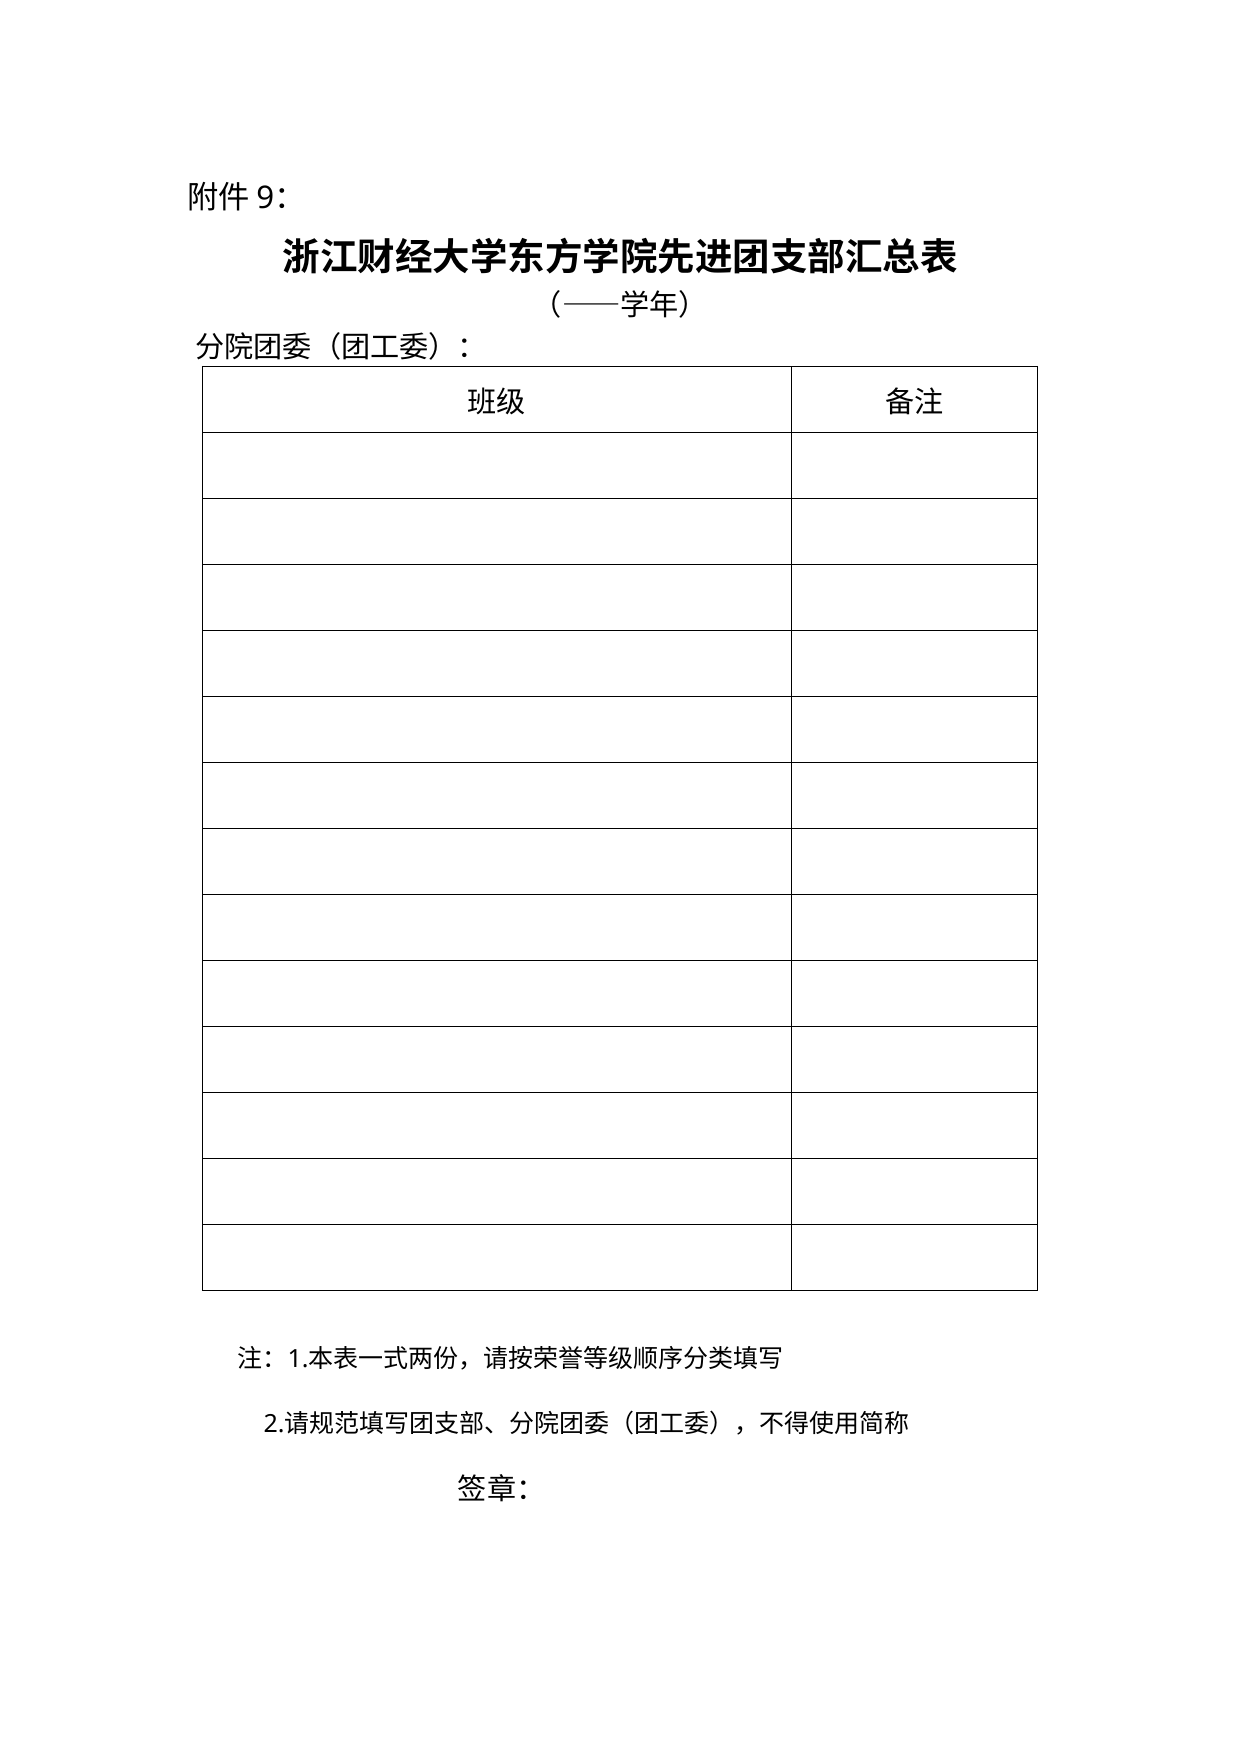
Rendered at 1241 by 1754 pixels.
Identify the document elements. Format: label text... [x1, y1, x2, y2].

table_cell [203, 1225, 791, 1290]
table_cell [203, 631, 791, 696]
table_cell [792, 565, 1037, 630]
table_cell [792, 499, 1037, 564]
table_cell [792, 895, 1037, 960]
table_cell [792, 1225, 1037, 1290]
text 附件9： [187, 162, 1053, 227]
table_cell [203, 961, 791, 1026]
table_cell [203, 433, 791, 498]
table_cell [203, 499, 791, 564]
text 分院团委（团工委）： [187, 323, 1053, 366]
table_cell [203, 697, 791, 762]
text 浙江财经大学东方学院先进团支部汇总表 [187, 227, 1053, 281]
text （——学年） [187, 281, 1053, 323]
table_cell [203, 763, 791, 828]
table_cell [792, 1027, 1037, 1092]
table_cell [792, 763, 1037, 828]
table_cell [203, 895, 791, 960]
table_cell [792, 1159, 1037, 1224]
table_cell [203, 1027, 791, 1092]
table_cell [792, 631, 1037, 696]
table_cell [203, 1093, 791, 1158]
text 注：1.本表一式两份，请按荣誉等级顺序分类填写 [187, 1324, 1053, 1389]
table_cell [203, 565, 791, 630]
table_cell [792, 961, 1037, 1026]
table_cell [792, 697, 1037, 762]
table_header 备注 [792, 367, 1037, 432]
table_cell [203, 829, 791, 894]
table_cell [792, 1093, 1037, 1158]
table_cell [792, 829, 1037, 894]
table_header 班级 [203, 367, 791, 432]
table_cell [792, 433, 1037, 498]
table_cell [203, 1159, 791, 1224]
text 签章： [187, 1454, 1053, 1519]
text 2.请规范填写团支部、分院团委（团工委），不得使用简称 [187, 1389, 1053, 1454]
